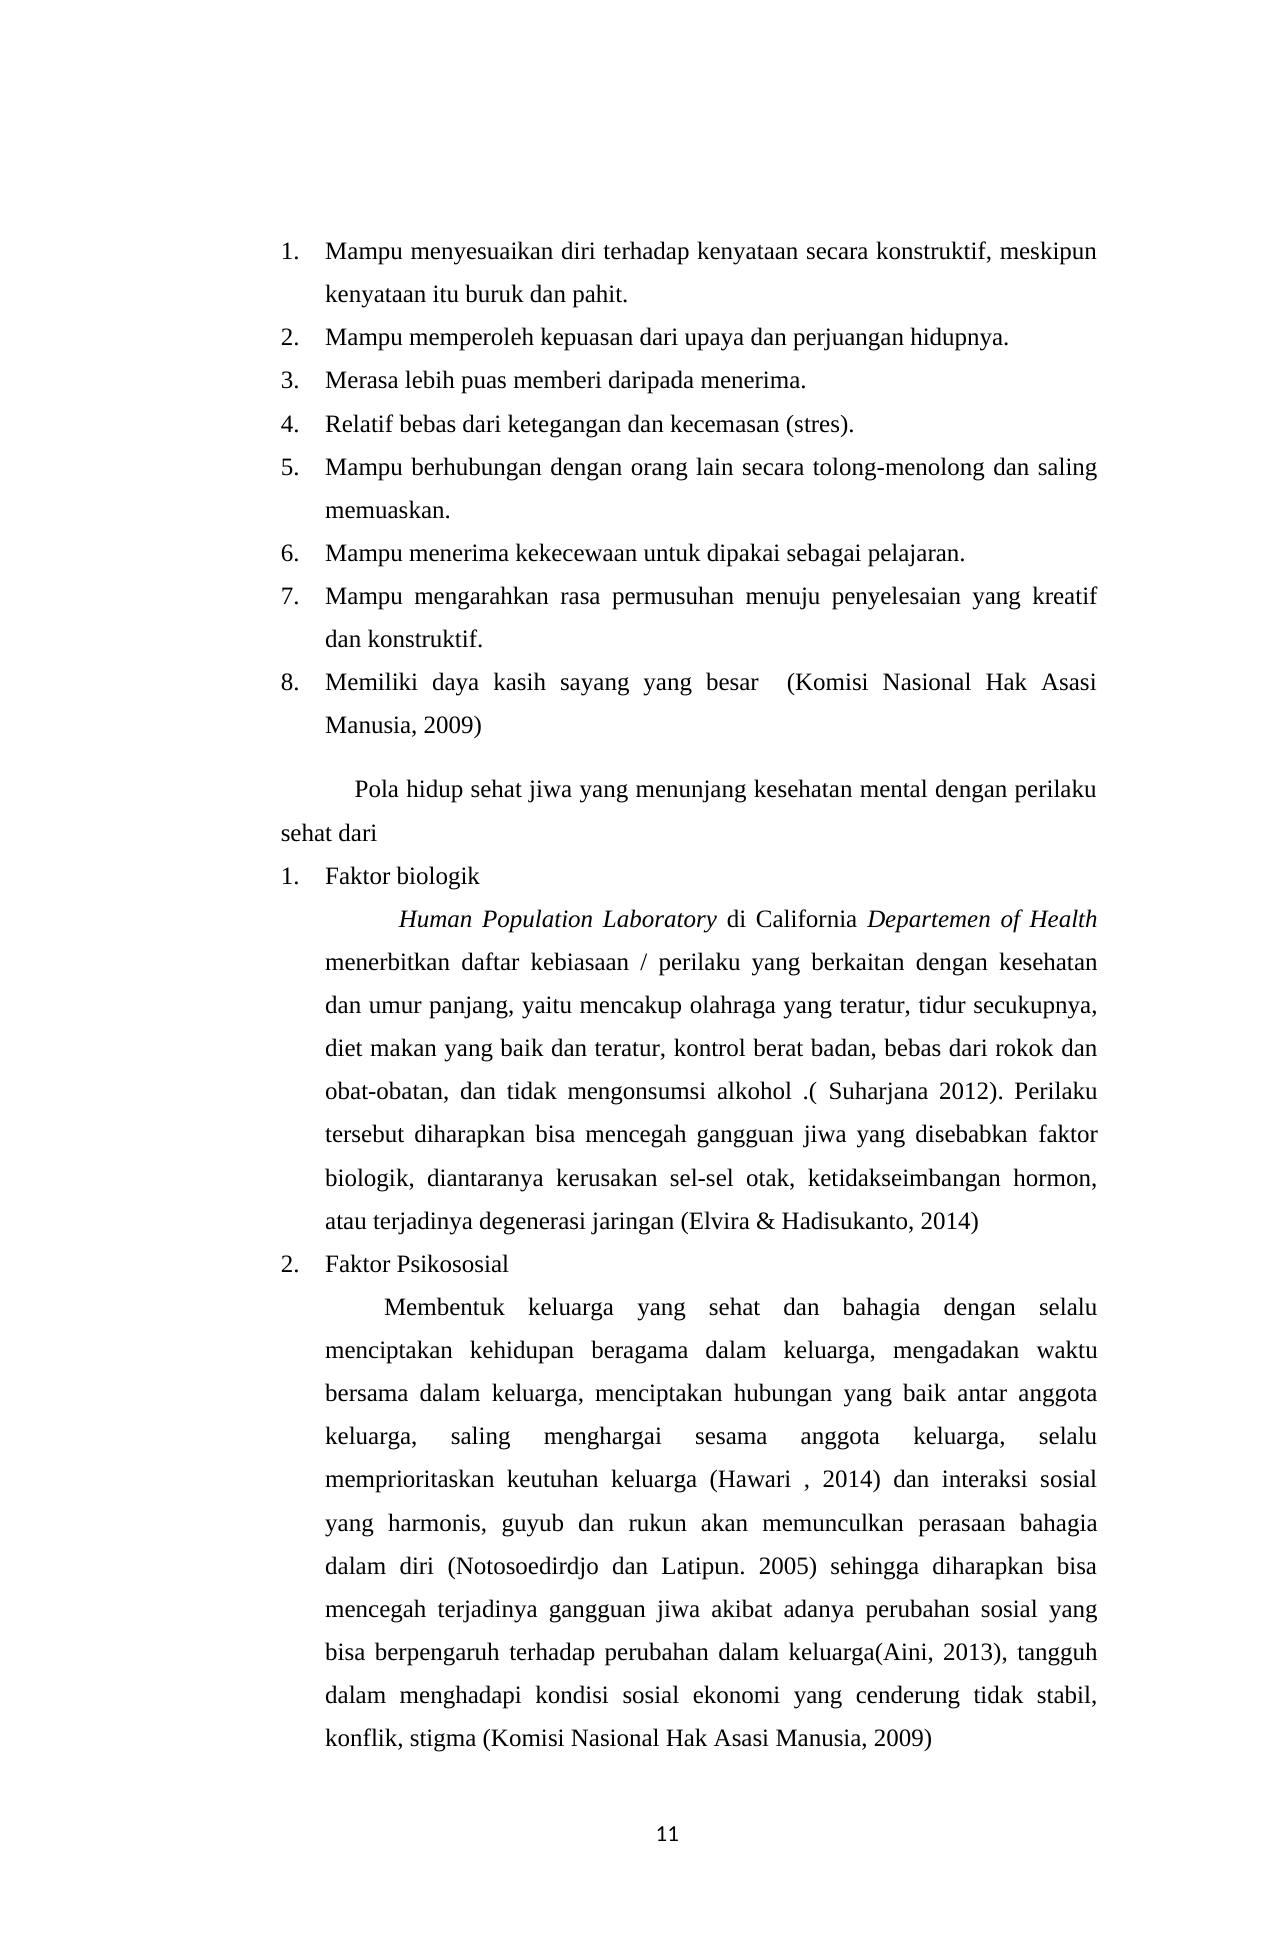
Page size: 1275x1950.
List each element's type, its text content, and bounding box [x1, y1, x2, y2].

list Mampu menerima kekecewaan untuk dipakai sebagai pelajaran. [281, 538, 1098, 567]
list Faktor biologik [281, 861, 1098, 889]
list Merasa lebih puas memberi daripada menerima. [281, 366, 1098, 394]
list Memiliki daya kasih sayang yang besar (Komisi Nasional Hak Asasi Manusia, 2009) [281, 667, 1098, 739]
list Mampu memperoleh kepuasan dari upaya dan perjuangan hidupnya. [281, 322, 1098, 351]
list Mampu menyesuaikan diri terhadap kenyataan secara konstruktif, meskipun kenyataan itu buruk dan pahit. [281, 236, 1098, 308]
list Membentuk keluarga yang sehat dan bahagia dengan selalu menciptakan kehidupan beragama dalam keluarga, mengadakan waktu bersama dalam keluarga, menciptakan hubungan yang baik antar anggota keluarga, saling menghargai sesama anggota keluarga, selalu memprioritaskan keutuhan keluarga (Hawari , 2014) dan interaksi sosial yang harmonis, guyub dan rukun akan memunculkan perasaan bahagia dalam diri (Notosoedirdjo dan Latipun. 2005) sehingga diharapkan bisa mencegah terjadinya gangguan jiwa akibat adanya perubahan sosial yang bisa berpengaruh terhadap perubahan dalam keluarga(Aini, 2013), tangguh dalam menghadapi kondisi sosial ekonomi yang cenderung tidak stabil, konflik, stigma (Komisi Nasional Hak Asasi Manusia, 2009) [325, 1292, 1098, 1752]
text Human Population Laboratory di California Departemen of Health menerbitkan daftar kebiasaan / perilaku yang berkaitan dengan kesehatan dan umur panjang, yaitu mencakup olahraga yang teratur, tidur secukupnya, diet makan yang baik dan teratur, kontrol berat badan, bebas dari rokok dan obat-obatan, dan tidak mengonsumsi alkohol .( Suharjana 2012). Perilaku tersebut diharapkan bisa mencegah gangguan jiwa yang disebabkan faktor biologik, diantaranya kerusakan sel-sel otak, ketidakseimbangan hormon, atau terjadinya degenerasi jaringan (Elvira & Hadisukanto, 2014) [325, 904, 1098, 1234]
list Relatif bebas dari ketegangan dan kecemasan (stres). [281, 409, 1098, 437]
list Mampu mengarahkan rasa permusuhan menuju penyelesaian yang kreatif dan konstruktif. [281, 581, 1098, 653]
text Pola hidup sehat jiwa yang menunjang kesehatan mental dengan perilaku sehat dari [281, 774, 1098, 846]
list Faktor Psikososial [281, 1249, 1098, 1278]
list Mampu berhubungan dengan orang lain secara tolong-menolong dan saling memuaskan. [281, 452, 1098, 524]
